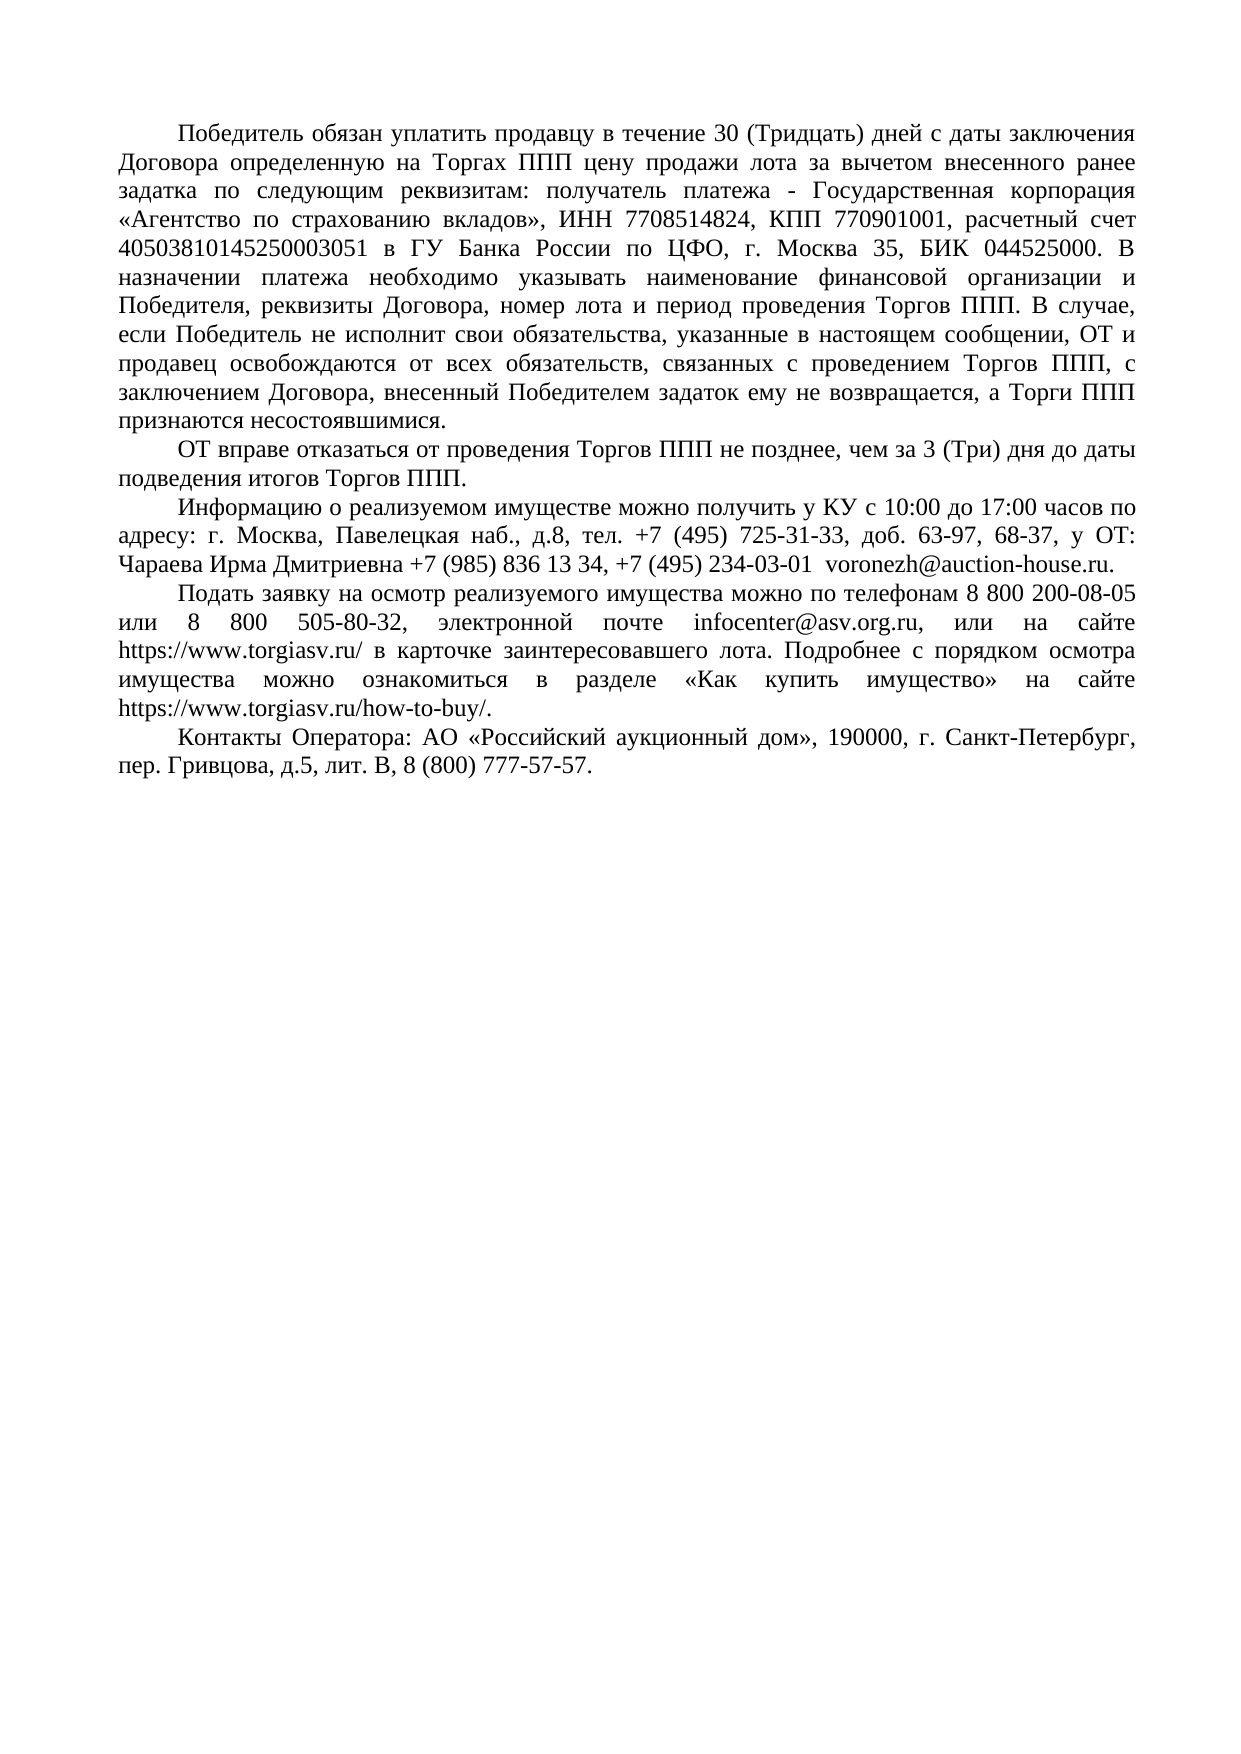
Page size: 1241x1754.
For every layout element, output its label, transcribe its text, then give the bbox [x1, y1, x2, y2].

text Информацию о реализуемом имуществе можно получить у КУ с 10:00 до 17:00 часов по адресу: г. Москва, Павелецкая наб., д.8, тел. +7 (495) 725-31-33, доб. 63-97, 68-37, у ОТ: Чараева Ирма Дмитриевна +7 (985) 836 13 34, +7 (495) 234-03-01 voronezh@auction-house.ru. [118, 492, 1137, 578]
text Контакты Оператора: АО «Российский аукционный дом», 190000, г. Санкт-Петербург, пер. Гривцова, д.5, лит. В, 8 (800) 777-57-57. [118, 722, 1137, 779]
text Победитель обязан уплатить продавцу в течение 30 (Тридцать) дней с даты заключения Договора определенную на Торгах ППП цену продажи лота за вычетом внесенного ранее задатка по следующим реквизитам: получатель платежа - Государственная корпорация «Агентство по страхованию вкладов», ИНН 7708514824, КПП 770901001, расчетный счет 40503810145250003051 в ГУ Банка России по ЦФО, г. Москва 35, БИК 044525000. В назначении платежа необходимо указывать наименование финансовой организации и Победителя, реквизиты Договора, номер лота и период проведения Торгов ППП. В случае, если Победитель не исполнит свои обязательства, указанные в настоящем сообщении, ОТ и продавец освобождаются от всех обязательств, связанных с проведением Торгов ППП, с заключением Договора, внесенный Победителем задаток ему не возвращается, а Торги ППП признаются несостоявшимися. [118, 118, 1137, 434]
text Подать заявку на осмотр реализуемого имущества можно по телефонам 8 800 200-08-05 или 8 800 505-80-32, электронной почте infocenter@asv.org.ru, или на сайте https://www.torgiasv.ru/ в карточке заинтересовавшего лота. Подробнее с порядком осмотра имущества можно ознакомиться в разделе «Как купить имущество» на сайте https://www.torgiasv.ru/how-to-buy/. [118, 578, 1137, 722]
text ОТ вправе отказаться от проведения Торгов ППП не позднее, чем за 3 (Три) дня до даты подведения итогов Торгов ППП. [118, 434, 1137, 492]
